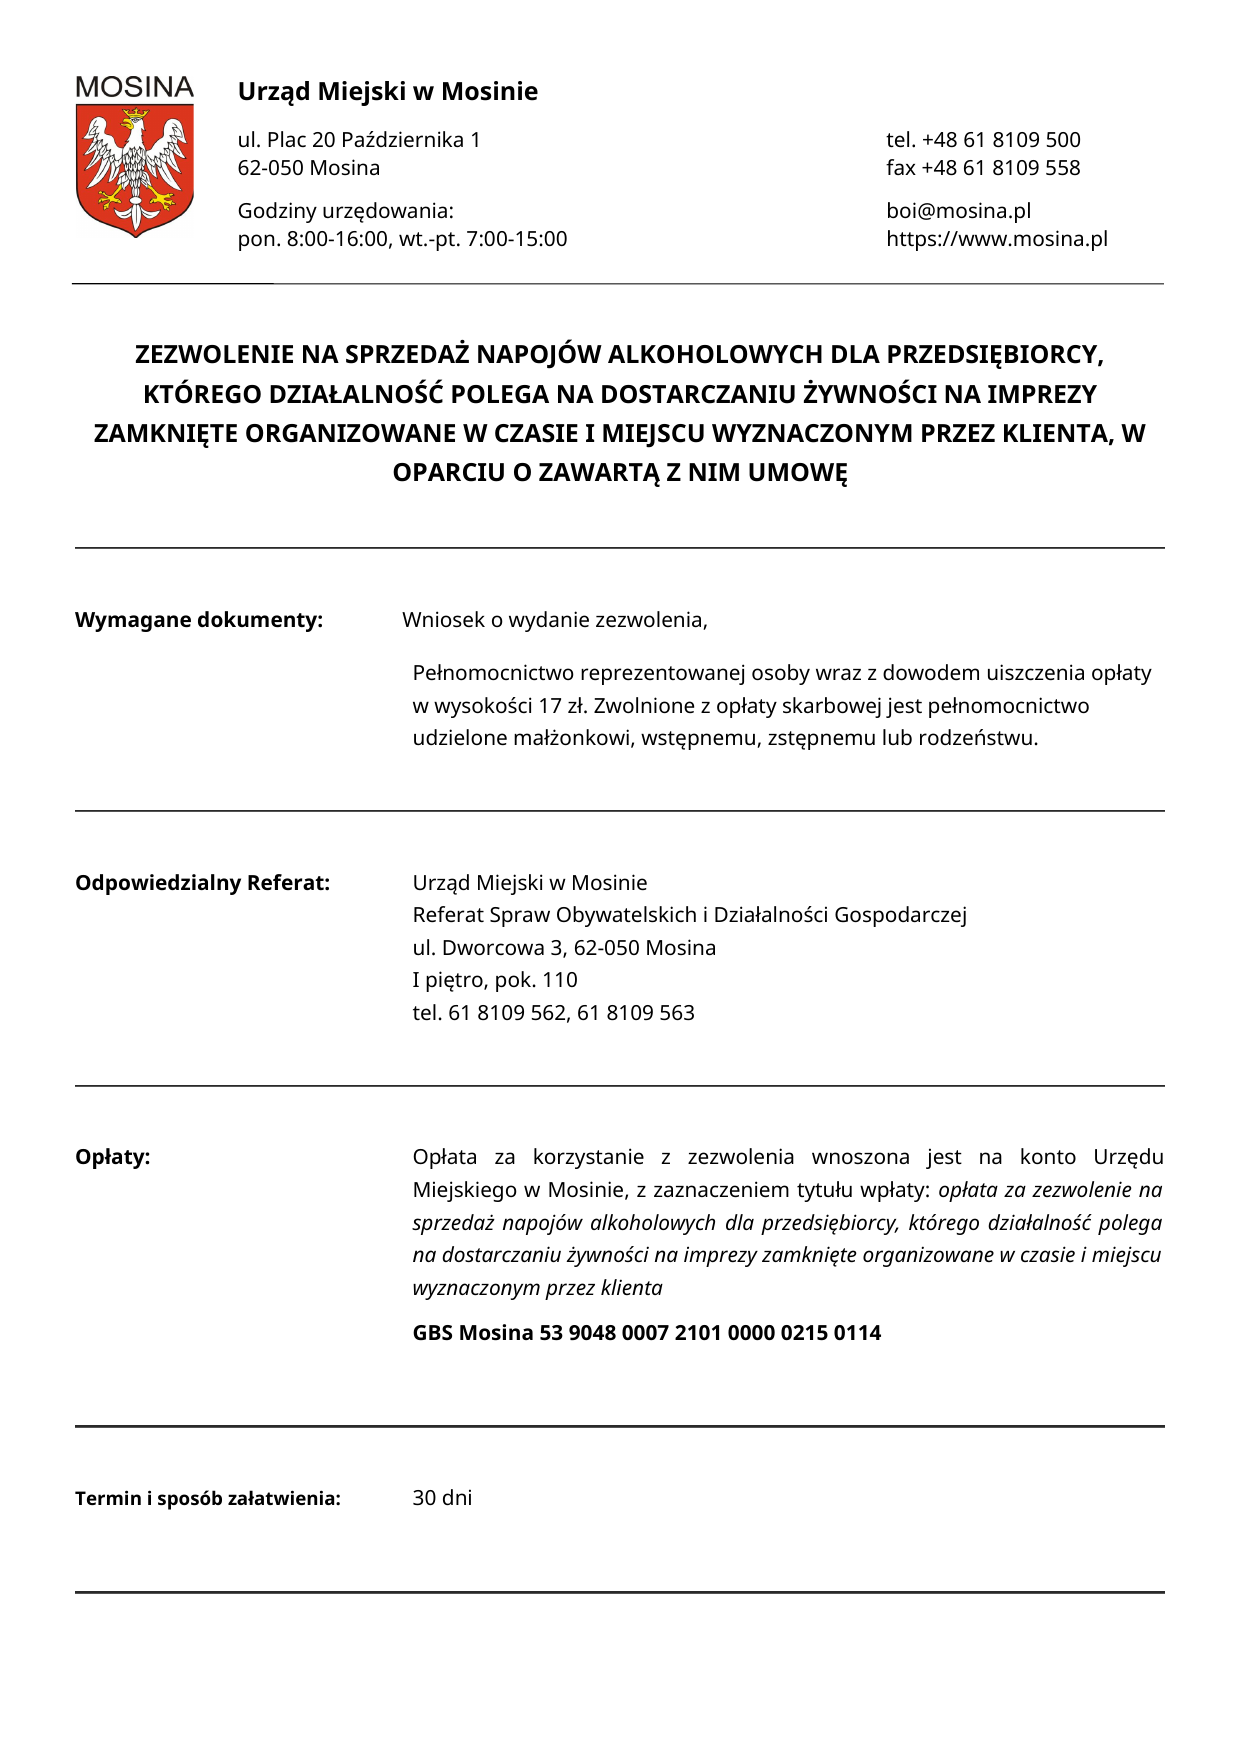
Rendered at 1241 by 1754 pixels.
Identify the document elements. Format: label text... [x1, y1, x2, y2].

text Wymagane dokumenty: Wniosek o wydanie zezwolenia, [75, 605, 1165, 633]
picture [75, 76, 194, 236]
text Opłaty: Opłata za korzystanie z zezwolenia wnoszona jest na konto Urzędu Miejskiego w Mosinie, z zaznaczeniem tytułu wpłaty: opłata za zezwolenie na sprzedaż napojów alkoholowych dla przedsiębiorcy, którego działalność polega na dostarczaniu żywności na imprezy zamknięte organizowane w czasie i miejscu wyznaczonym przez klienta [75, 1142, 1165, 1301]
text Zezwolenie na sprzedaż napojów alkoholowych dla przedsiębiorcy, którego działalność polega na dostarczaniu żywności na imprezy zamknięte organizowane w czasie i miejscu wyznaczonym przez klienta, w oparciu o zawartą z nim umowę [75, 337, 1165, 521]
text Odpowiedzialny Referat: Urząd Miejski w Mosinie Referat Spraw Obywatelskich i Działalności Gospodarczej ul. Dworcowa 3, 62-050 Mosina I piętro, pok. 110 tel. 61 8109 562, 61 8109 563 [75, 868, 1165, 1059]
text Pełnomocnictwo reprezentowanej osoby wraz z dowodem uiszczenia opłaty w wysokości 17 zł. Zwolnione z opłaty skarbowej jest pełnomocnictwo udzielone małżonkowi, wstępnemu, zstępnemu lub rodzeństwu. [412, 658, 1165, 784]
text GBS Mosina 53 9048 0007 2101 0000 0215 0114 [412, 1318, 1165, 1346]
text Termin i sposób załatwienia: 30 dni [75, 1483, 1165, 1512]
